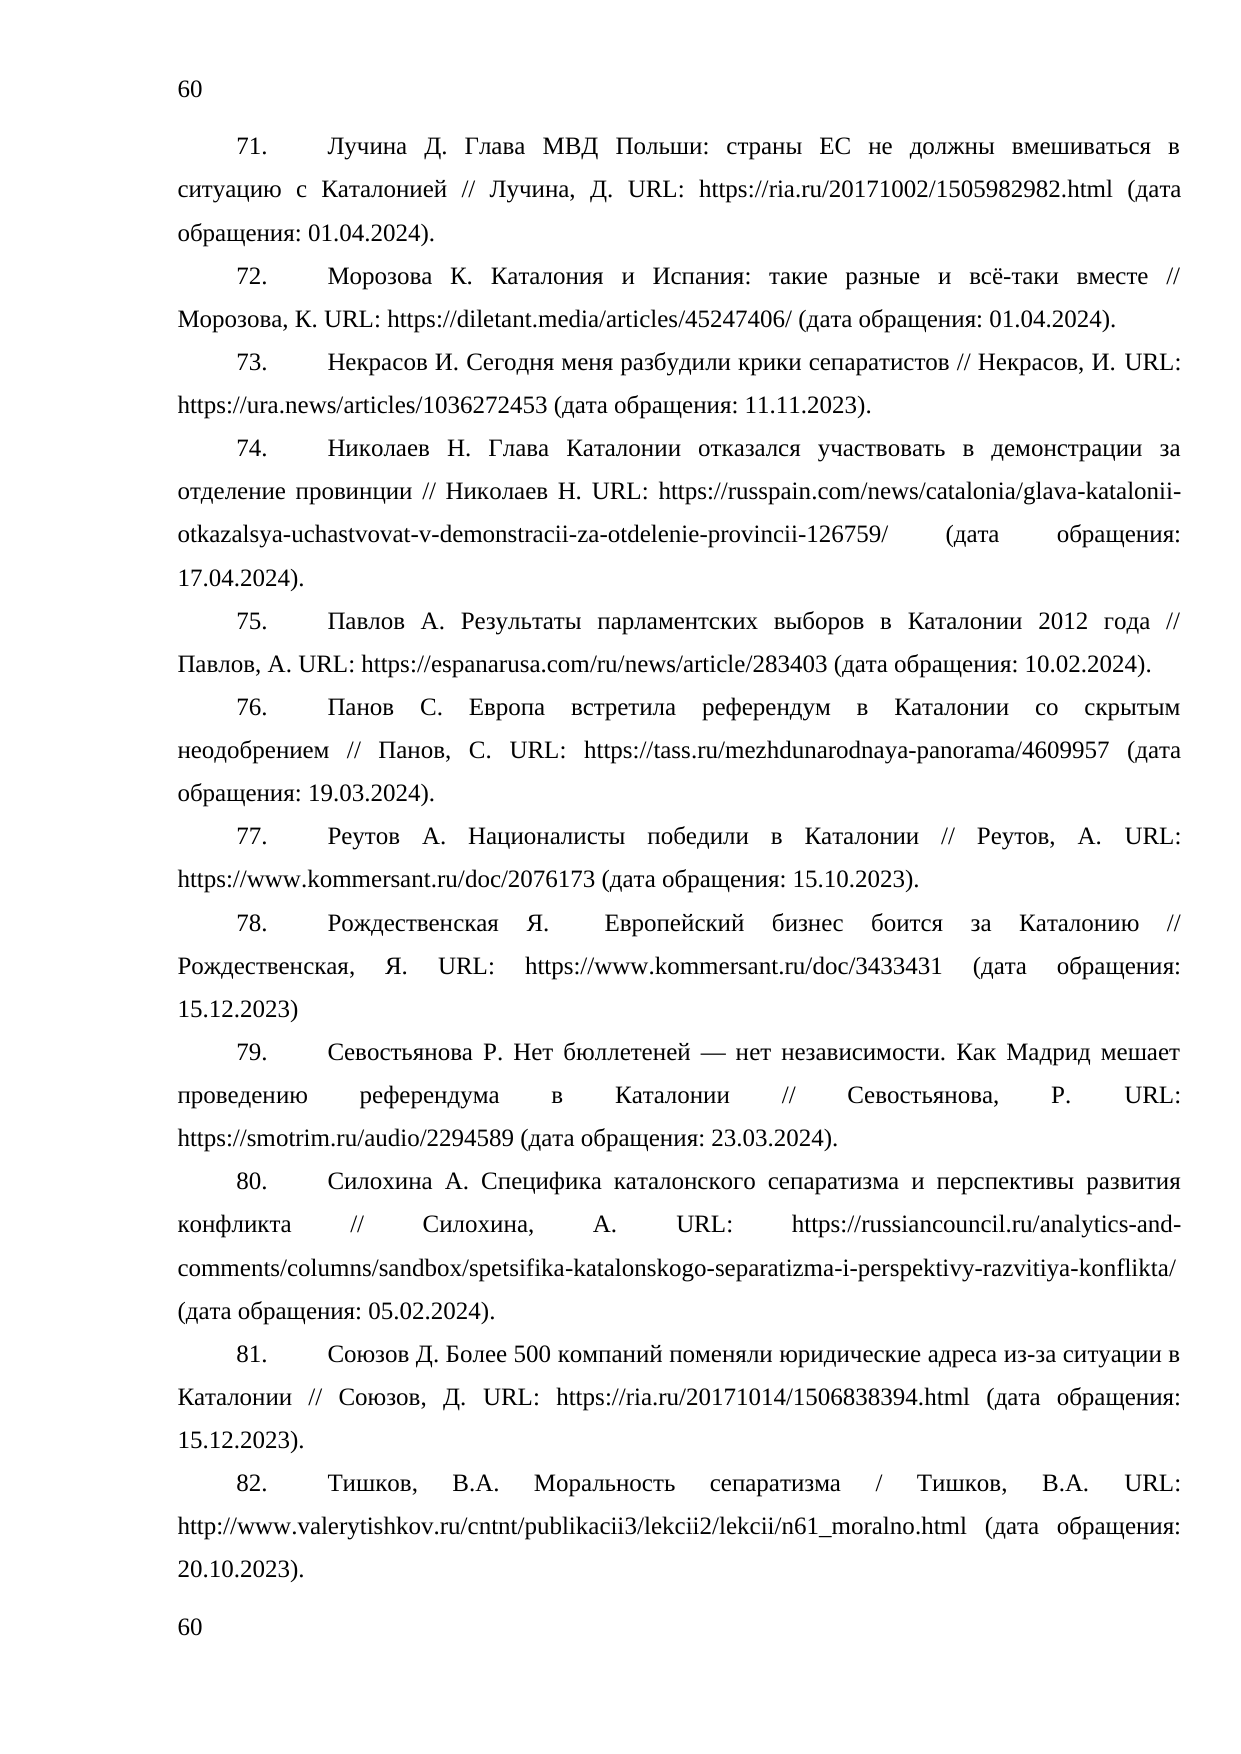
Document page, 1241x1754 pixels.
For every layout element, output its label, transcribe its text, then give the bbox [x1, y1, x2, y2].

list Павлов А. Результаты парламентских выборов в Каталонии 2012 года // Павлов, А. URL: https://espanarusa.com/ru/news/article/283403 (дата обращения: 10.02.2024). [177, 606, 1181, 678]
list Силохина А. Специфика каталонского сепаратизма и перспективы развития конфликта // Силохина, А. URL: https://russiancouncil.ru/analytics-and-comments/columns/sandbox/spetsifika-katalonskogo-separatizma-i-perspektivy-razvitiya-konflikta/ (дата обращения: 05.02.2024). [177, 1166, 1181, 1324]
list Морозова К. Каталония и Испания: такие разные и всё-таки вместе // Морозова, К. URL: https://diletant.media/articles/45247406/ (дата обращения: 01.04.2024). [177, 261, 1181, 333]
list Некрасов И. Сегодня меня разбудили крики сепаратистов // Некрасов, И. URL: https://ura.news/articles/1036272453 (дата обращения: 11.11.2023). [177, 347, 1181, 419]
list Панов С. Европа встретила референдум в Каталонии со скрытым неодобрением // Панов, С. URL: https://tass.ru/mezhdunarodnaya-panorama/4609957 (дата обращения: 19.03.2024). [177, 692, 1181, 807]
list Реутов А. Националисты победили в Каталонии // Реутов, А. URL: https://www.kommersant.ru/doc/2076173 (дата обращения: 15.10.2023). [177, 821, 1181, 893]
list Севостьянова Р. Нет бюллетеней — нет независимости. Как Мадрид мешает проведению референдума в Каталонии // Севостьянова, Р. URL: https://smotrim.ru/audio/2294589 (дата обращения: 23.03.2024). [177, 1037, 1181, 1152]
list Тишков, В.А. Моральность сепаратизма / Тишков, В.А. URL: http://www.valerytishkov.ru/cntnt/publikacii3/lekcii2/lekcii/n61_moralno.html (дата обращения: 20.10.2023). [177, 1468, 1181, 1583]
list Рождественская Я. Европейский бизнес боится за Каталонию // Рождественская, Я. URL: https://www.kommersant.ru/doc/3433431 (дата обращения: 15.12.2023) [177, 908, 1181, 1023]
list Союзов Д. Более 500 компаний поменяли юридические адреса из-за ситуации в Каталонии // Союзов, Д. URL: https://ria.ru/20171014/1506838394.html (дата обращения: 15.12.2023). [177, 1339, 1181, 1454]
list Николаев Н. Глава Каталонии отказался участвовать в демонстрации за отделение провинции // Николаев Н. URL: https://russpain.com/news/catalonia/glava-katalonii-otkazalsya-uchastvovat-v-demonstracii-za-otdelenie-provincii-126759/ (дата обращения: 17.04.2024). [177, 433, 1181, 591]
list Лучина Д. Глава МВД Польши: страны ЕС не должны вмешиваться в ситуацию с Каталонией // Лучина, Д. URL: https://ria.ru/20171002/1505982982.html (дата обращения: 01.04.2024). [177, 131, 1181, 246]
